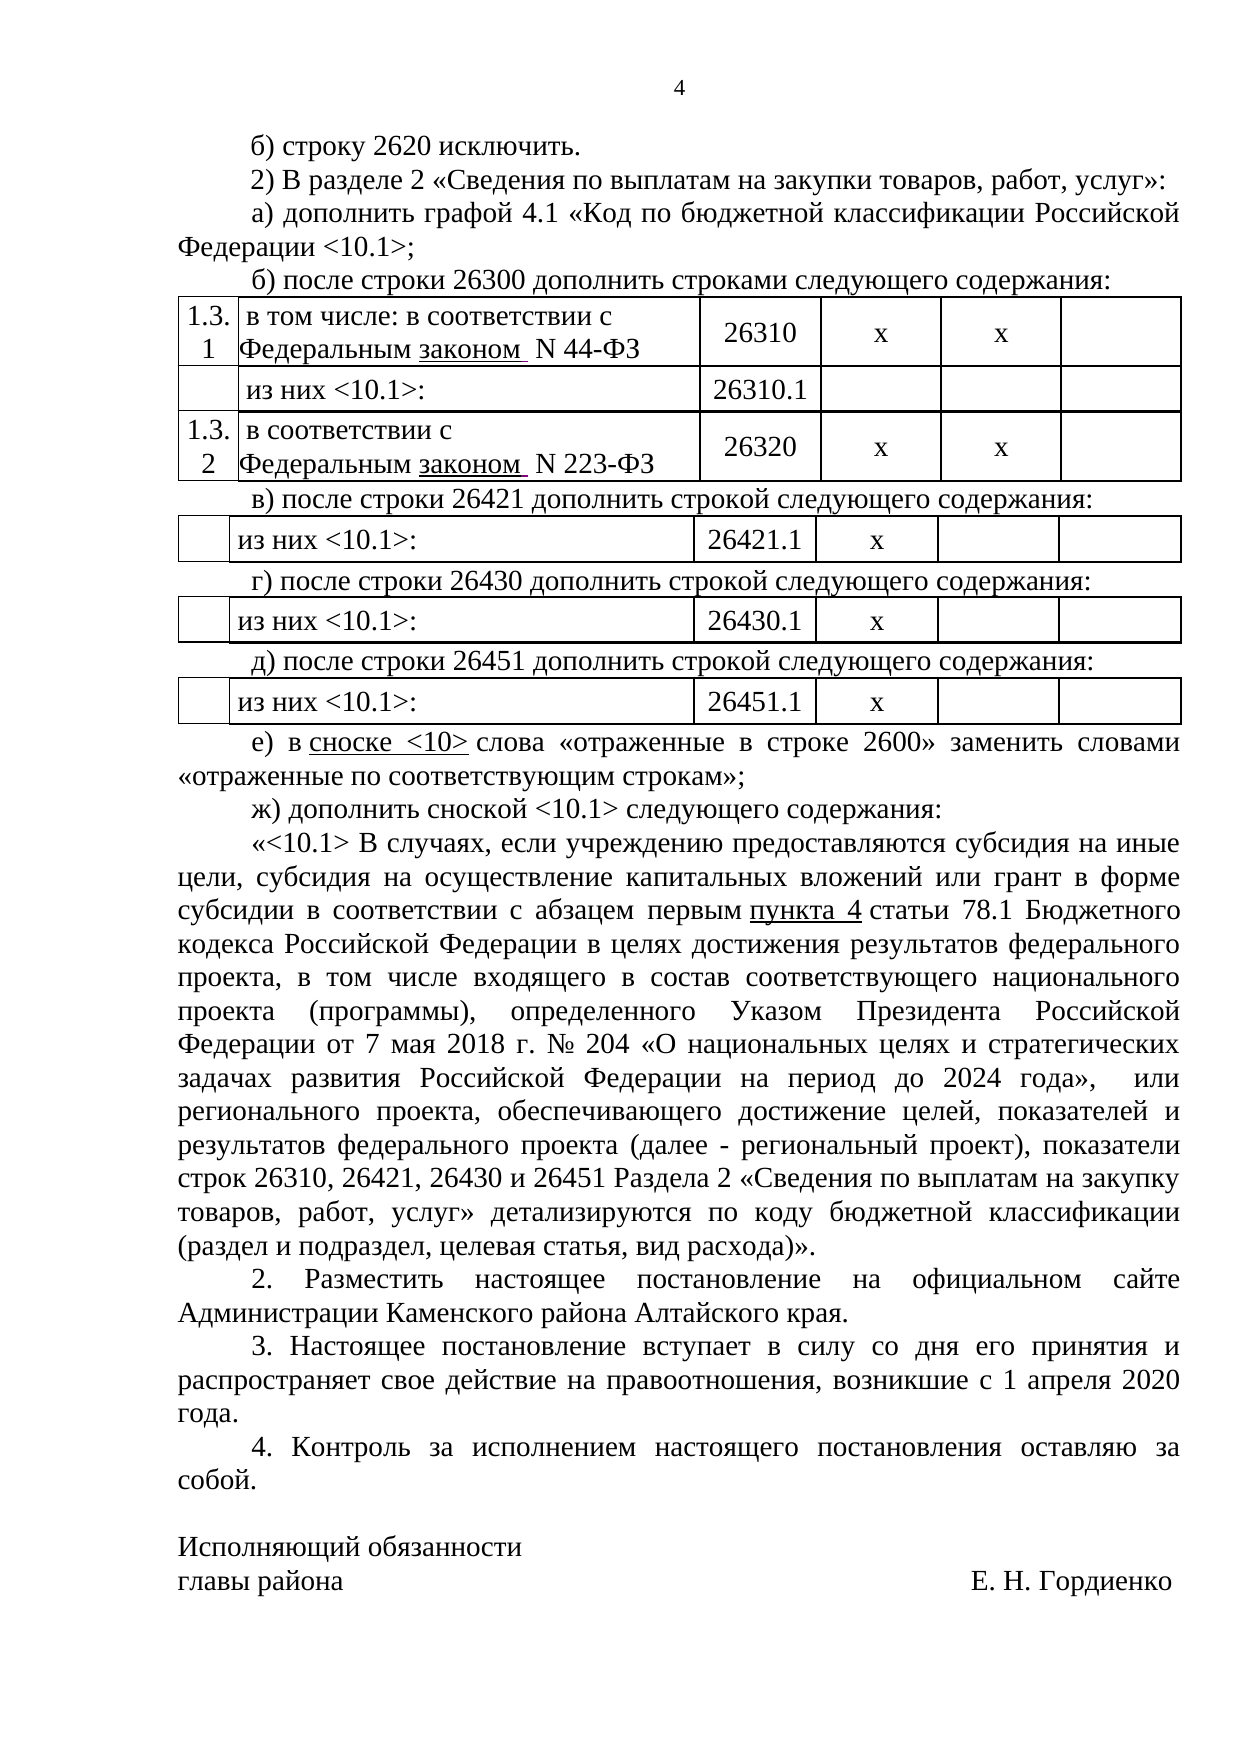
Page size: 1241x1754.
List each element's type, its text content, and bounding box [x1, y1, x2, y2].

table_cell x [942, 413, 1060, 479]
text в) после строки 26421 дополнить строкой следующего содержания: [177, 482, 1181, 515]
table_cell 26320 [701, 413, 820, 479]
table_header 26451.1 [695, 679, 815, 722]
table_header [939, 517, 1058, 561]
table_cell [1062, 413, 1180, 479]
table_cell 1.3.2 [179, 411, 238, 479]
text Исполняющий обязанности [177, 1529, 1181, 1563]
table_header x [942, 298, 1060, 365]
table_header х [817, 679, 937, 722]
table_cell из них <10.1>: [239, 367, 699, 410]
table_header x [822, 298, 940, 365]
table_header [1060, 679, 1180, 722]
text б) строку 2620 исключить. [177, 128, 1181, 162]
table_cell [1062, 367, 1180, 410]
table_header х [817, 517, 937, 561]
table_cell x [822, 413, 940, 479]
text 2. Разместить настоящее постановление на официальном сайте Администрации Каменского района Алтайского края. [177, 1261, 1181, 1328]
text главы района Е. Н. Гордиенко [177, 1563, 1181, 1597]
text б) после строки 26300 дополнить строками следующего содержания: [177, 262, 1181, 296]
text а) дополнить графой 4.1 «Код по бюджетной классификации Российской Федерации <10.1>; [177, 195, 1181, 262]
table_header 26430.1 [695, 598, 815, 641]
table_header [939, 598, 1058, 641]
table_header [179, 516, 229, 561]
table_cell [942, 367, 1060, 410]
table_header [1062, 298, 1180, 365]
table_header [939, 679, 1058, 722]
table_header [179, 597, 229, 641]
table_header 26421.1 [695, 517, 815, 561]
table_header [1060, 598, 1180, 641]
table_header 1.3.1 [179, 297, 238, 365]
table_header 26310 [701, 298, 820, 365]
text 3. Настоящее постановление вступает в силу со дня его принятия и распространяет свое действие на правоотношения, возникшие с 1 апреля 2020 года. [177, 1328, 1181, 1429]
table_header [179, 678, 229, 722]
table_header из них <10.1>: [230, 598, 693, 641]
table_cell [179, 366, 238, 410]
table_header из них <10.1>: [230, 679, 693, 722]
table_cell 26310.1 [701, 367, 820, 410]
text «<10.1> В случаях, если учреждению предоставляются субсидия на иные цели, субсидия на осуществление капитальных вложений или грант в форме субсидии в соответствии с абзацем первым пункта 4 статьи 78.1 Бюджетного кодекса Российской Федерации в целях достижения результатов федерального проекта, в том числе входящего в состав соответствующего национального проекта (программы), определенного Указом Президента Российской Федерации от 7 мая 2018 г. № 204 «О национальных целях и стратегических задачах развития Российской Федерации на период до 2024 года», или регионального проекта, обеспечивающего достижение целей, показателей и результатов федерального проекта (далее - региональный проект), показатели строк 26310, 26421, 26430 и 26451 Раздела 2 «Сведения по выплатам на закупку товаров, работ, услуг» детализируются по коду бюджетной классификации (раздел и подраздел, целевая статья, вид расхода)». [177, 825, 1181, 1261]
text е) в сноске <10> слова «отраженные в строке 2600» заменить словами «отраженные по соответствующим строкам»; [177, 724, 1181, 792]
table_cell в соответствии с Федеральным законом N 223-ФЗ [239, 413, 699, 479]
text г) после строки 26430 дополнить строкой следующего содержания: [177, 563, 1181, 596]
text ж) дополнить сноской <10.1> следующего содержания: [177, 792, 1181, 825]
table_header в том числе: в соответствии с Федеральным законом N 44-ФЗ [239, 298, 699, 365]
table_cell [822, 367, 940, 410]
text 2) В разделе 2 «Сведения по выплатам на закупки товаров, работ, услуг»: [177, 162, 1181, 195]
text д) после строки 26451 дополнить строкой следующего содержания: [177, 643, 1181, 677]
table_header из них <10.1>: [230, 517, 693, 561]
table_header х [817, 598, 937, 641]
text 4. Контроль за исполнением настоящего постановления оставляю за собой. [177, 1429, 1181, 1496]
table_header [1060, 517, 1180, 561]
